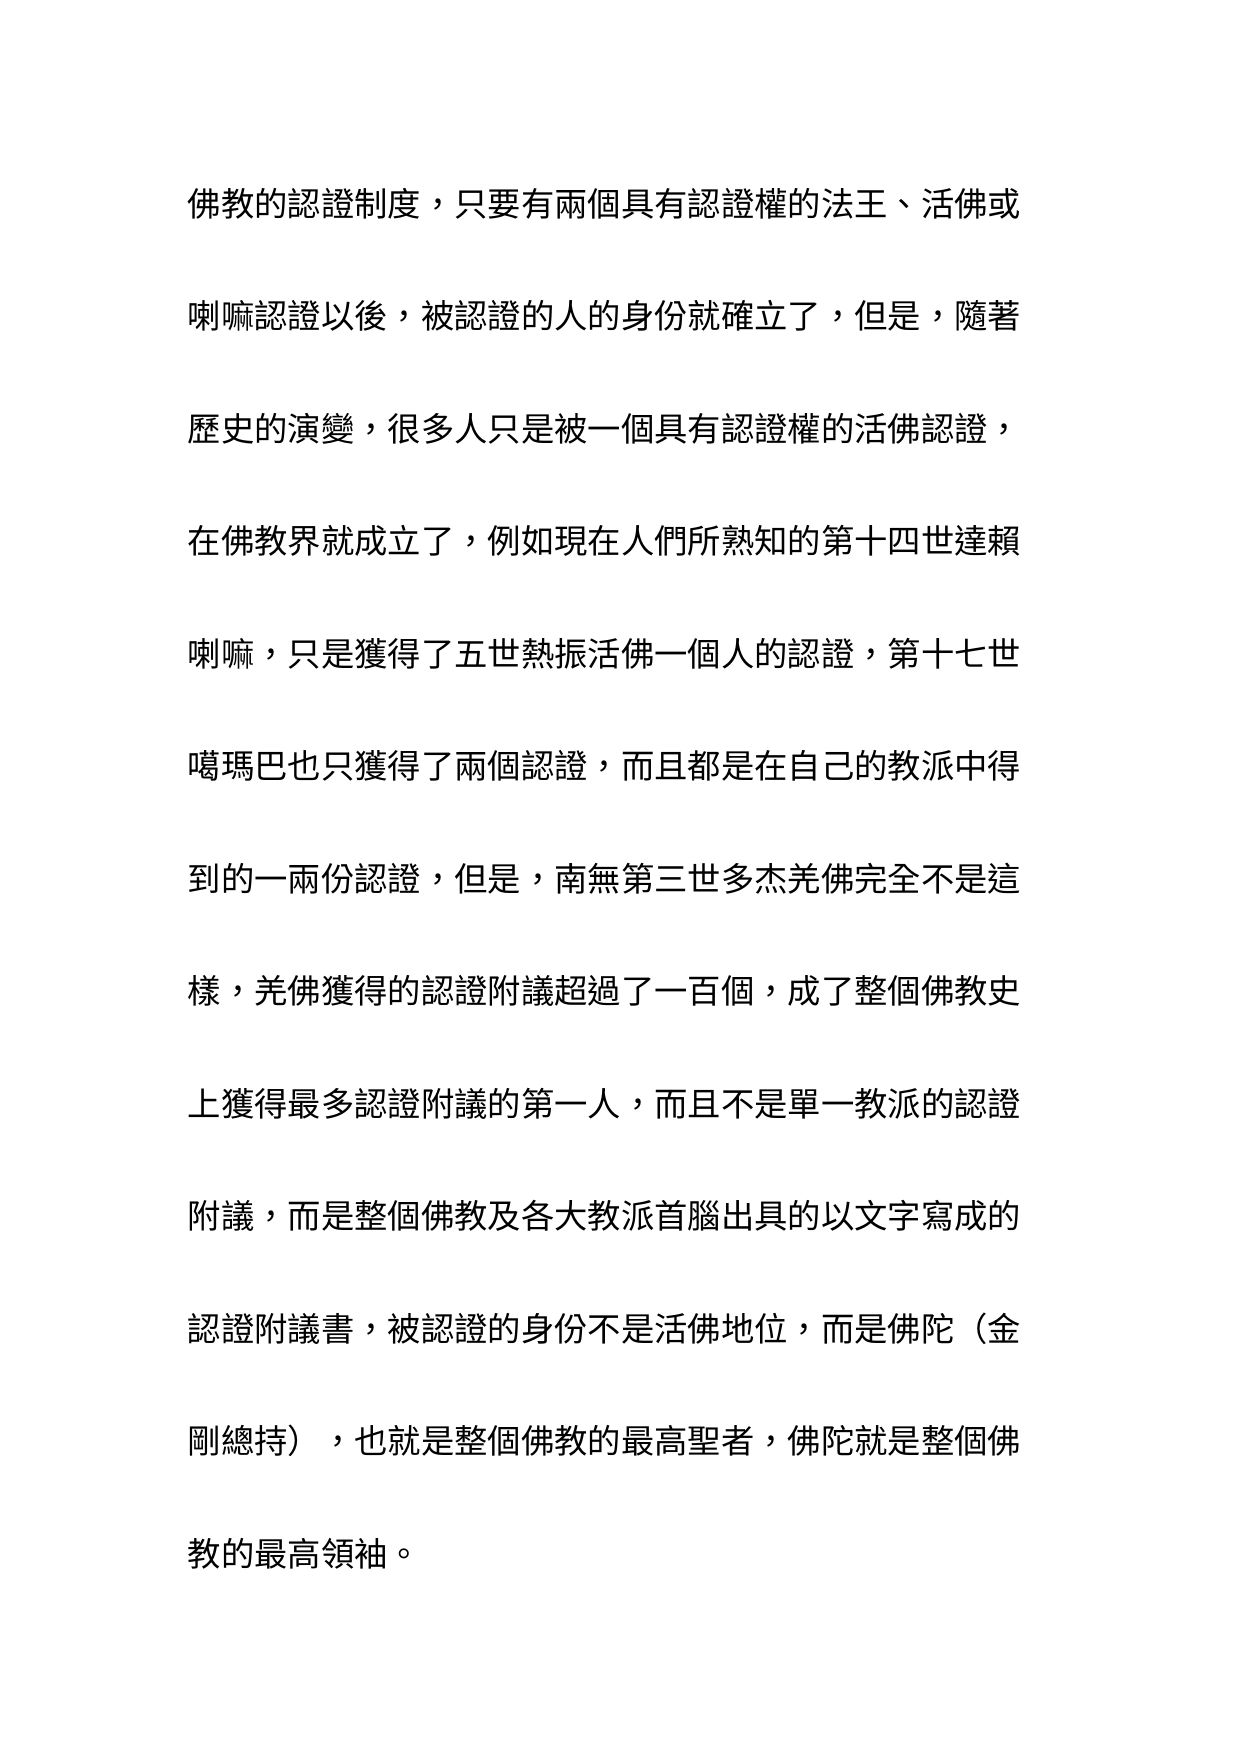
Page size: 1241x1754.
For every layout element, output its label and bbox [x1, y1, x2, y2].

text [187, 164, 1053, 1589]
